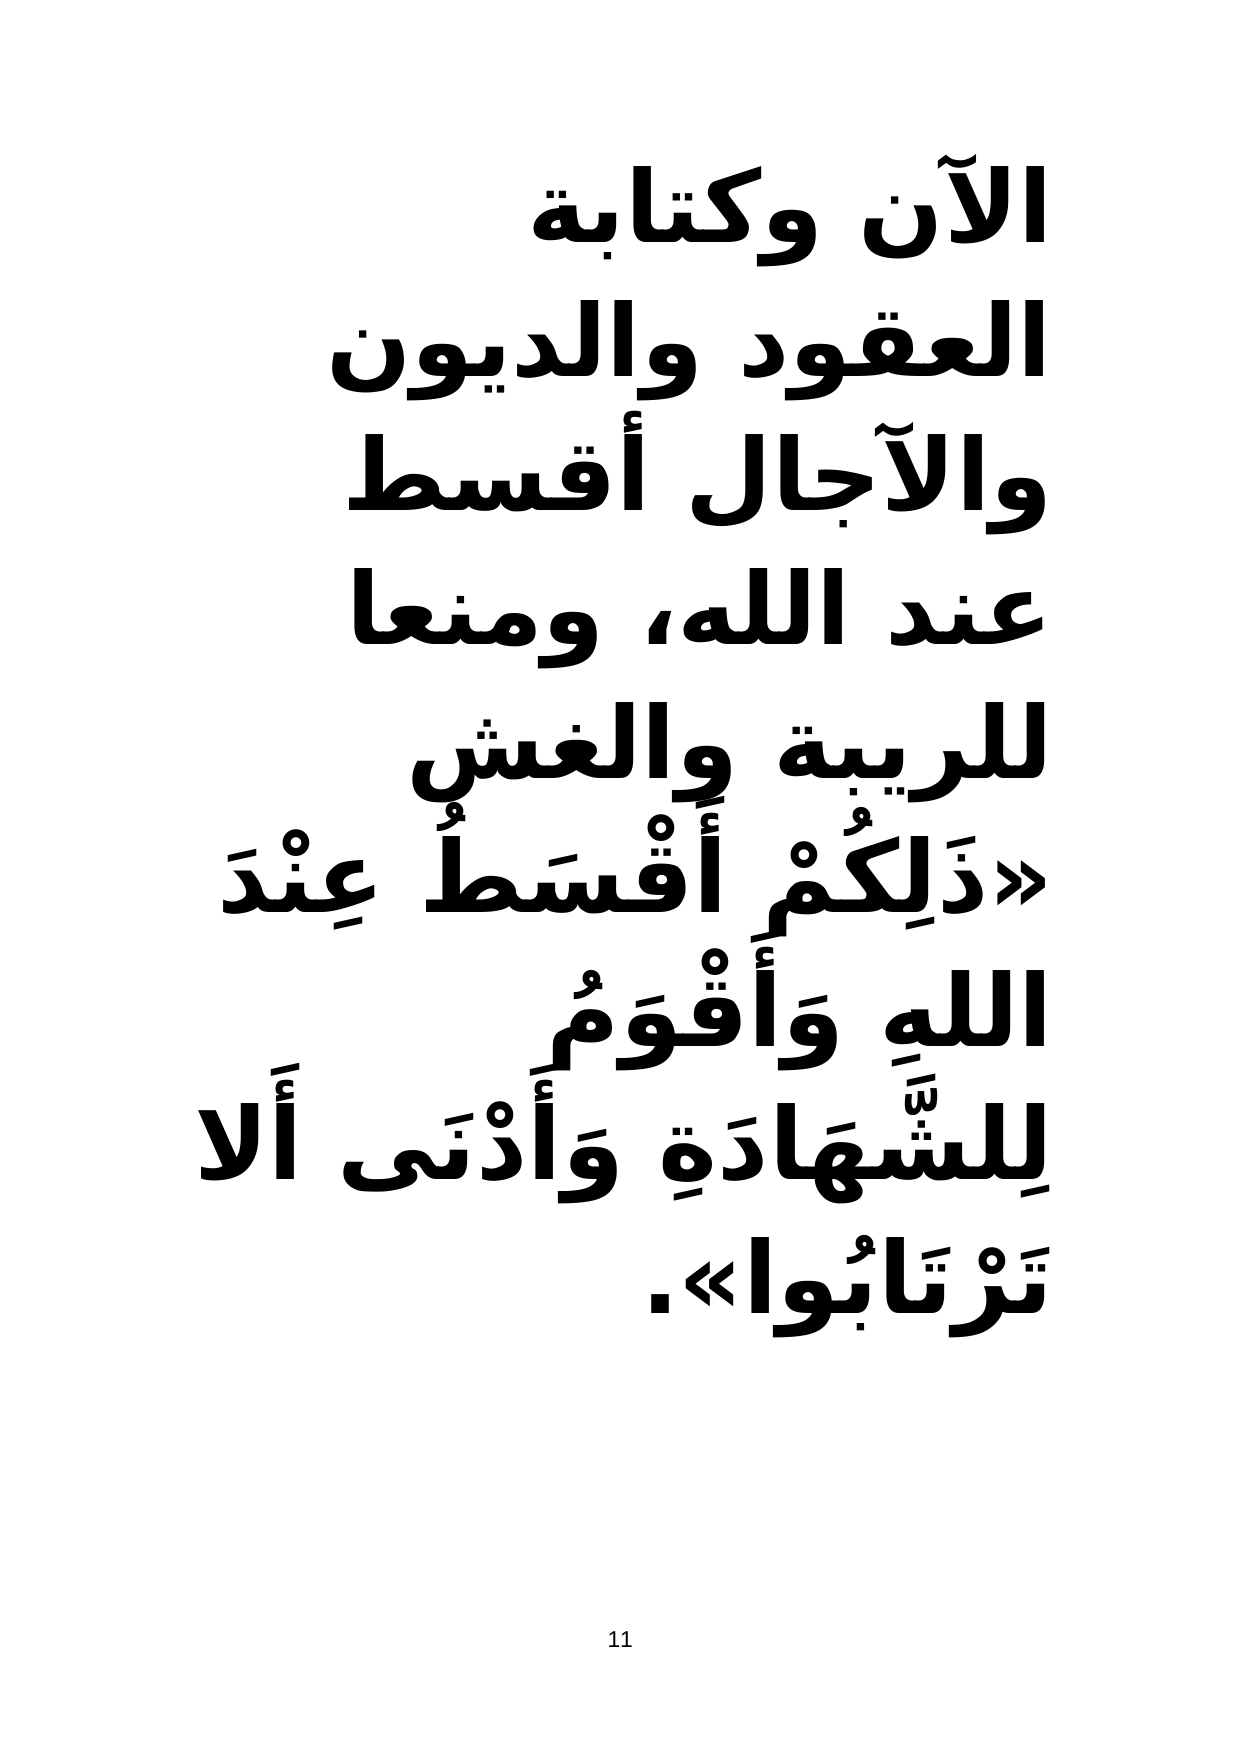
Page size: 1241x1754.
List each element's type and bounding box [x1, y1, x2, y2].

text [187, 150, 1053, 1337]
